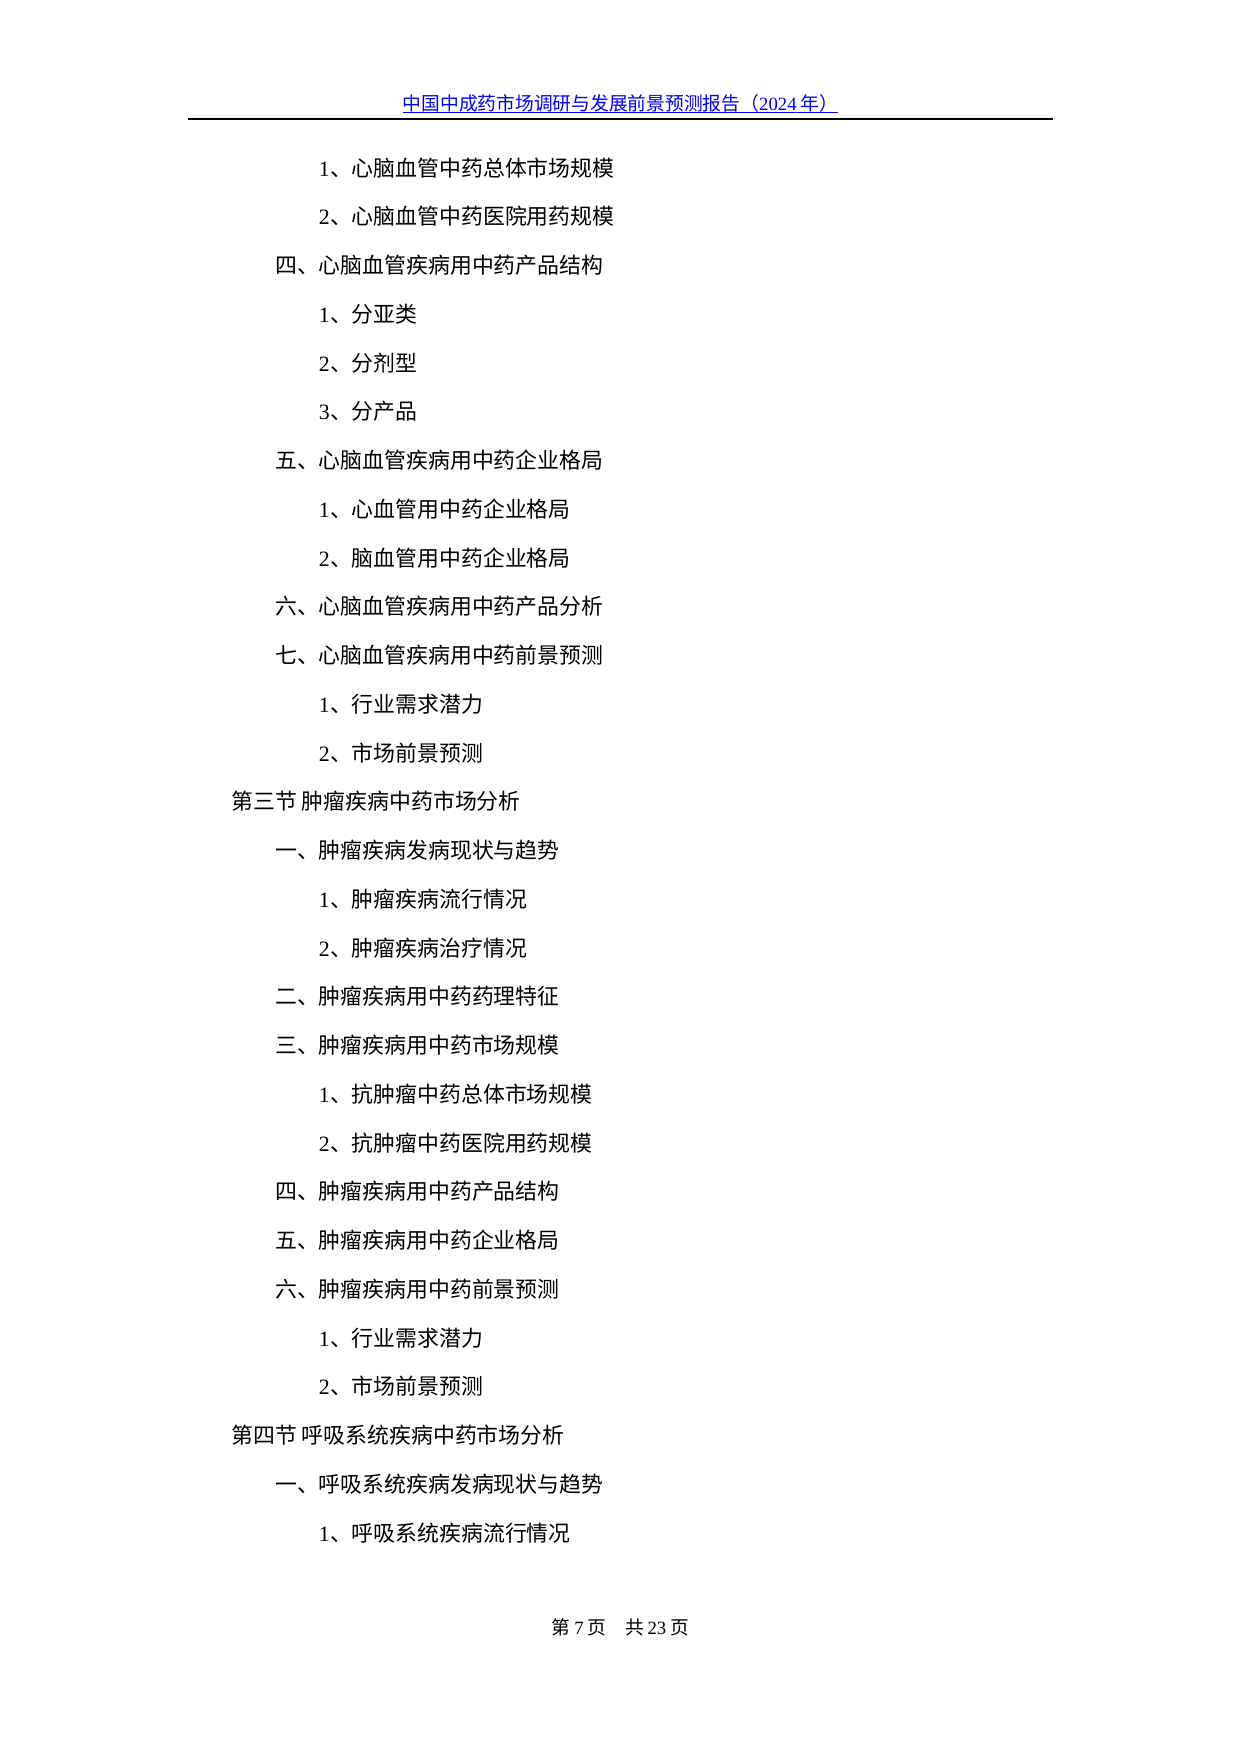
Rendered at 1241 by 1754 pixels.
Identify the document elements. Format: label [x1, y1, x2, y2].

text [187, 150, 1053, 1548]
